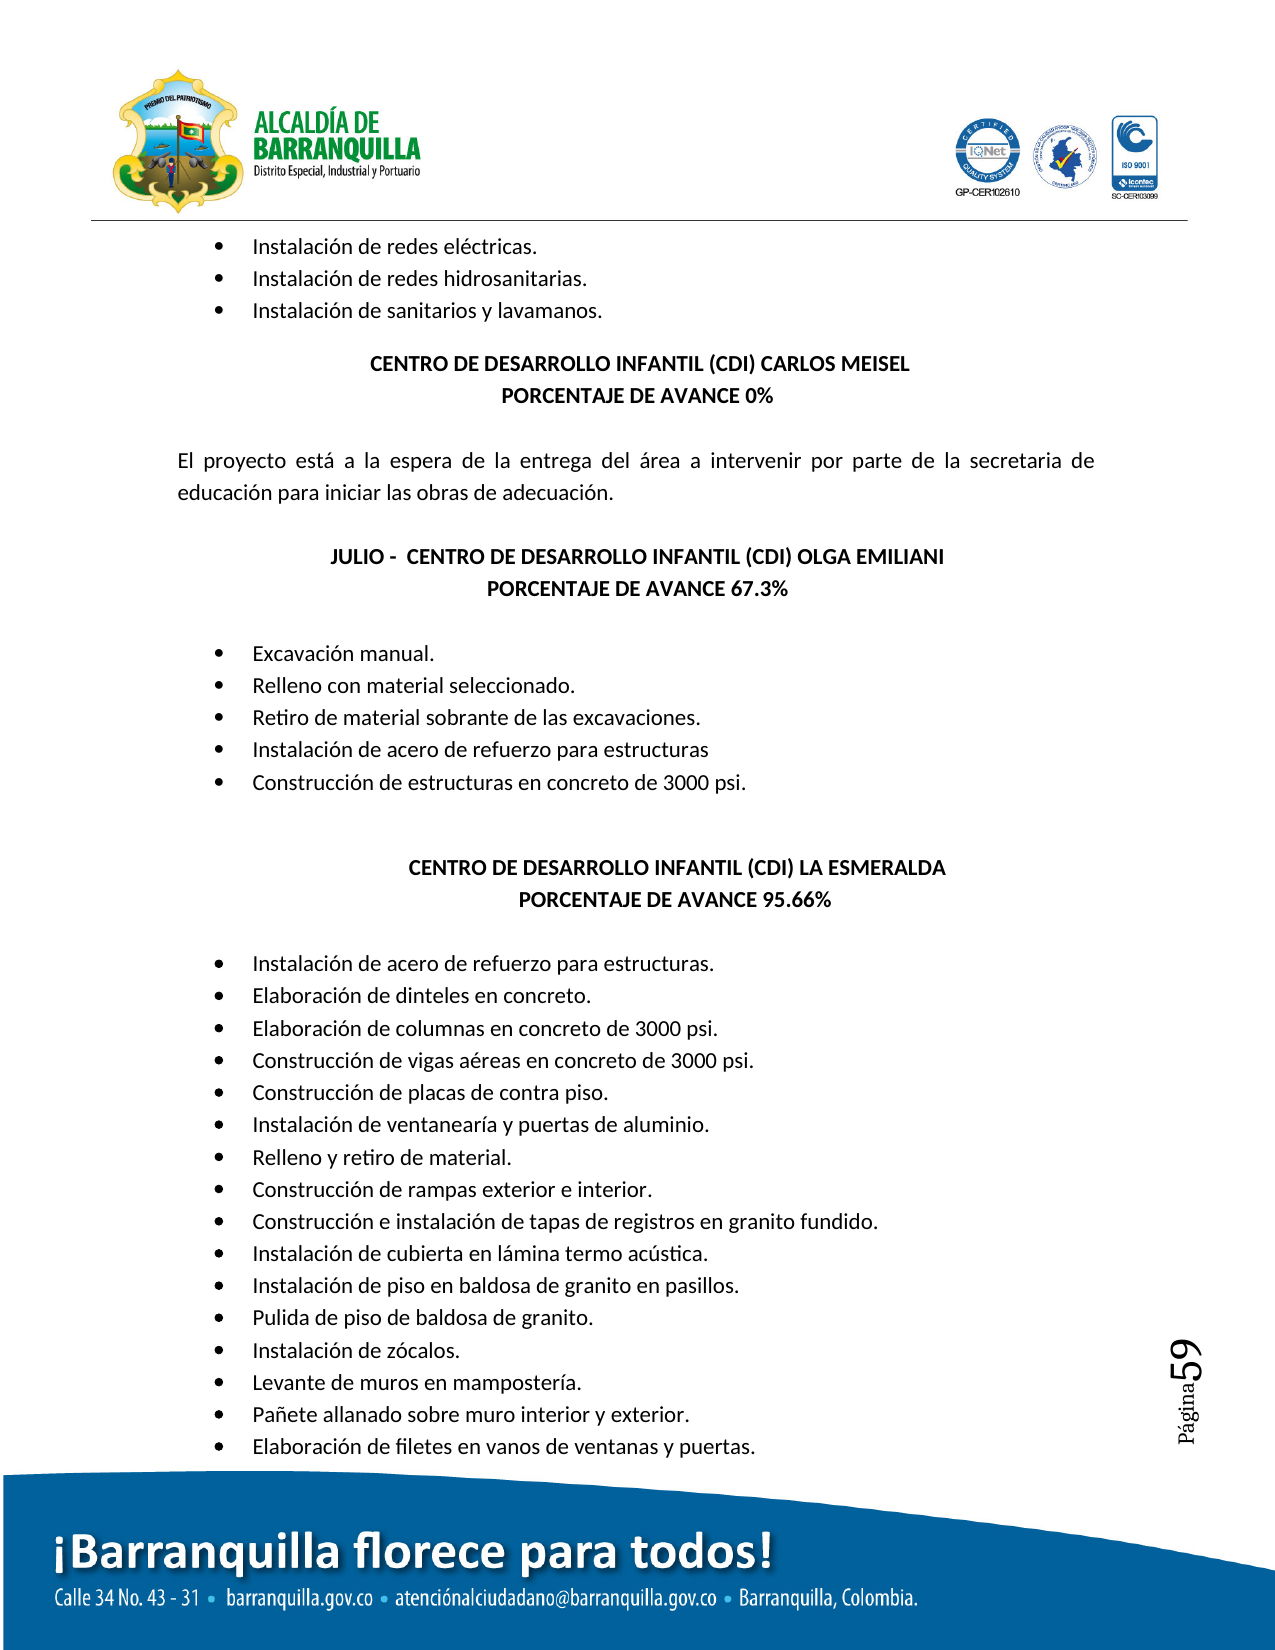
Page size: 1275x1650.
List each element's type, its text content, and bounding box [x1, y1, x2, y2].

list Pañete allanado sobre muro interior y exterior. [215, 1400, 1098, 1428]
list Relleno y retiro de material. [215, 1143, 1098, 1171]
list Instalación de sanitarios y lavamanos. [215, 296, 1098, 324]
list Instalación de acero de refuerzo para estructuras. [215, 949, 1098, 977]
picture [3, 1452, 1275, 1650]
text CENTRO DE DESARROLLO INFANTIL (CDI) CARLOS MEISEL [177, 349, 1098, 377]
list Instalación de piso en baldosa de granito en pasillos. [215, 1271, 1098, 1299]
list Construcción de estructuras en concreto de 3000 psi. [215, 768, 1098, 796]
list Excavación manual. [215, 639, 1098, 667]
list Instalación de ventanearía y puertas de aluminio. [215, 1110, 1098, 1138]
list Construcción de vigas aéreas en concreto de 3000 psi. [215, 1046, 1098, 1074]
list Instalación de zócalos. [215, 1336, 1098, 1364]
list Pulida de piso de baldosa de granito. [215, 1303, 1098, 1332]
list Instalación de redes eléctricas. [215, 232, 1098, 260]
list PORCENTAJE DE AVANCE 95.66% [252, 885, 1098, 913]
picture [0, 0, 1275, 297]
list Elaboración de dinteles en concreto. [215, 982, 1098, 1010]
list Elaboración de filetes en vanos de ventanas y puertas. [215, 1432, 1098, 1460]
list Instalación de redes hidrosanitarias. [215, 264, 1098, 292]
list CENTRO DE DESARROLLO INFANTIL (CDI) LA ESMERALDA [252, 853, 1098, 881]
list Construcción de rampas exterior e interior. [215, 1175, 1098, 1203]
list Instalación de cubierta en lámina termo acústica. [215, 1239, 1098, 1267]
list Elaboración de columnas en concreto de 3000 psi. [215, 1014, 1098, 1042]
list Retiro de material sobrante de las excavaciones. [215, 703, 1098, 731]
text PORCENTAJE DE AVANCE 0% [177, 381, 1098, 409]
text JULIO - CENTRO DE DESARROLLO INFANTIL (CDI) OLGA EMILIANI [177, 542, 1098, 570]
list Construcción de placas de contra piso. [215, 1078, 1098, 1106]
list Instalación de acero de refuerzo para estructuras [215, 736, 1098, 763]
list Relleno con material seleccionado. [215, 671, 1098, 699]
list Levante de muros en mampostería. [215, 1368, 1098, 1396]
text PORCENTAJE DE AVANCE 67.3% [177, 574, 1098, 603]
list Construcción e instalación de tapas de registros en granito fundido. [215, 1207, 1098, 1235]
text El proyecto está a la espera de la entrega del área a intervenir por parte de la secretaria de educación para iniciar las obras de adecuación. [177, 446, 1098, 506]
